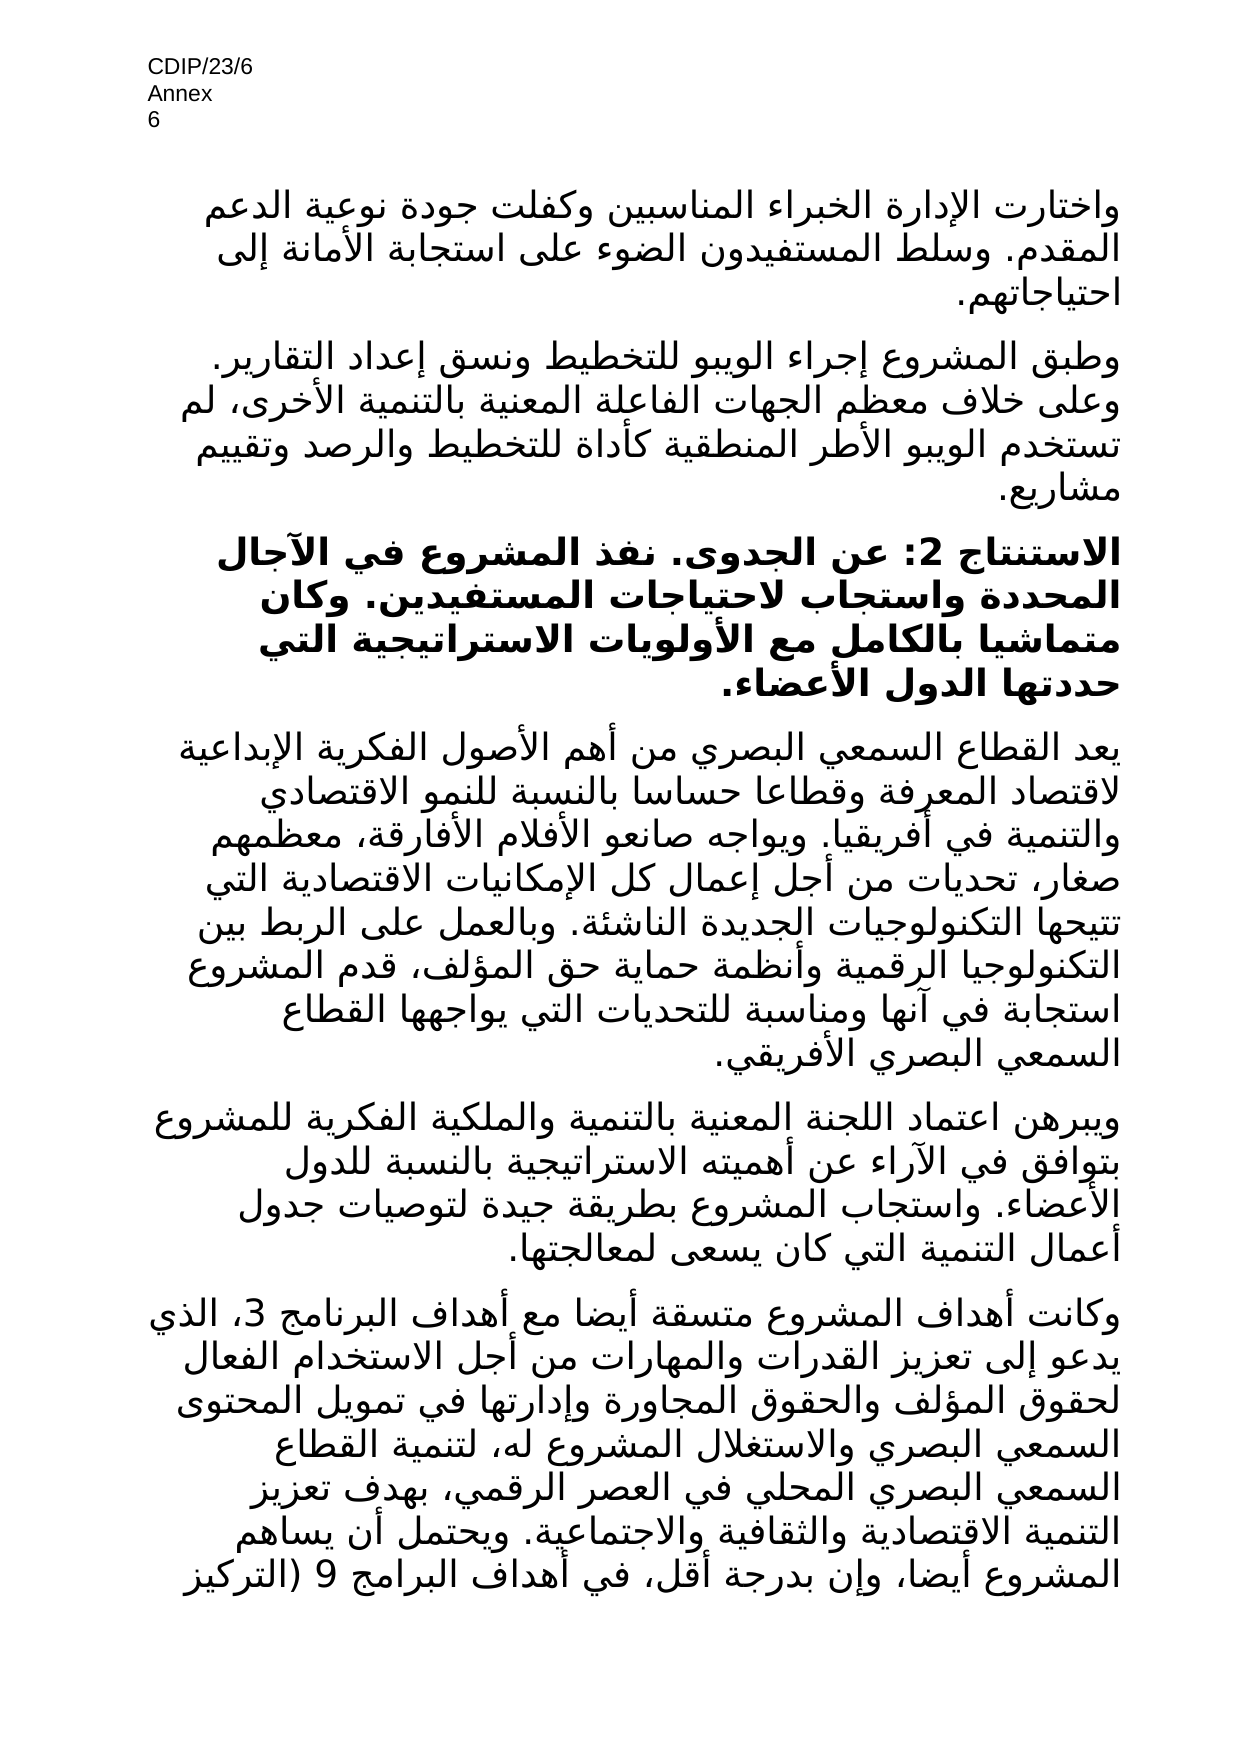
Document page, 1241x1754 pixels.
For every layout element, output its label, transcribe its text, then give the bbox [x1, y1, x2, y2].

text ويبرهن اعتماد اللجنة المعنية بالتنمية والملكية الفكرية للمشروع بتوافق في الآراء عن أهميته الاستراتيجية بالنسبة للدول الأعضاء. واستجاب المشروع بطريقة جيدة لتوصيات جدول أعمال التنمية التي كان يسعى لمعالجتها. [148, 1096, 1122, 1270]
subtitle الاستنتاج 2: عن الجدوى. نفذ المشروع في الآجال المحددة واستجاب لاحتياجات المستفيدين. وكان متماشيا بالكامل مع الأولويات الاستراتيجية التي حددتها الدول الأعضاء. [148, 530, 1122, 705]
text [148, 1291, 1122, 1597]
text واختارت الإدارة الخبراء المناسبين وكفلت جودة نوعية الدعم المقدم. وسلط المستفيدون الضوء على استجابة الأمانة إلى احتياجاتهم. [148, 183, 1122, 314]
text وطبق المشروع إجراء الويبو للتخطيط ونسق إعداد التقارير. وعلى خلاف معظم الجهات الفاعلة المعنية بالتنمية الأخرى، لم تستخدم الويبو الأطر المنطقية كأداة للتخطيط والرصد وتقييم مشاريع. [148, 335, 1122, 509]
text يعد القطاع السمعي البصري من أهم الأصول الفكرية الإبداعية لاقتصاد المعرفة وقطاعا حساسا بالنسبة للنمو الاقتصادي والتنمية في أفريقيا. ويواجه صانعو الأفلام الأفارقة، معظمهم صغار، تحديات من أجل إعمال كل الإمكانيات الاقتصادية التي تتيحها التكنولوجيات الجديدة الناشئة. وبالعمل على الربط بين التكنولوجيا الرقمية وأنظمة حماية حق المؤلف، قدم المشروع استجابة في آنها ومناسبة للتحديات التي يواجهها القطاع السمعي البصري الأفريقي. [148, 726, 1122, 1075]
